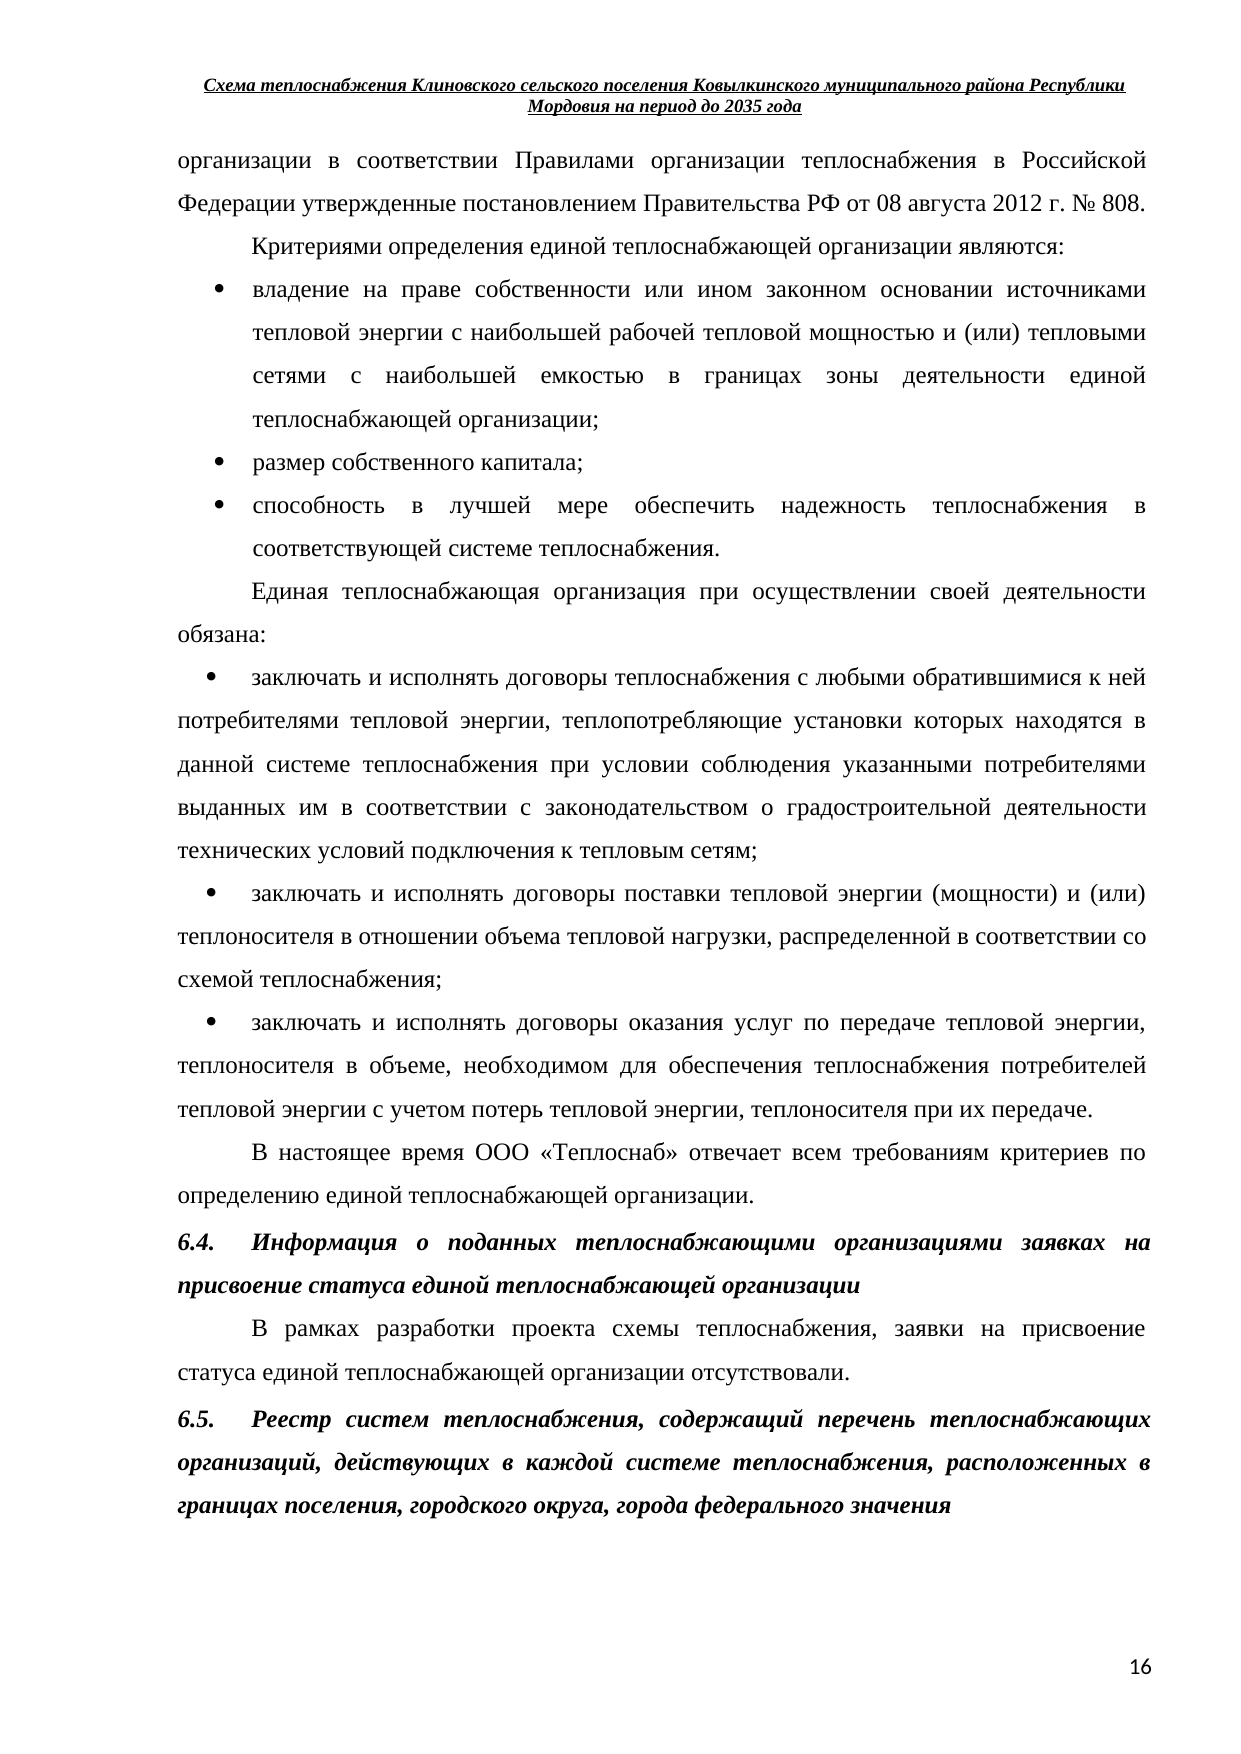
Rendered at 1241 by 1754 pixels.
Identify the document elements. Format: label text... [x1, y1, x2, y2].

list владение на праве собственности или ином законном основании источниками тепловой энергии с наибольшей рабочей тепловой мощностью и (или) тепловыми сетями с наибольшей емкостью в границах зоны деятельности единой теплоснабжающей организации; [215, 274, 1147, 432]
list заключать и исполнять договоры поставки тепловой энергии (мощности) и (или) теплоносителя в отношении объема тепловой нагрузки, распределенной в соответствии со схемой теплоснабжения; [177, 878, 1147, 993]
list заключать и исполнять договоры теплоснабжения с любыми обратившимися к ней потребителями тепловой энергии, теплопотребляющие установки которых находятся в данной системе теплоснабжения при условии соблюдения указанными потребителями выданных им в соответствии с законодательством о градостроительной деятельности технических условий подключения к тепловым сетям; [177, 662, 1147, 864]
list заключать и исполнять договоры оказания услуг по передаче тепловой энергии, теплоносителя в объеме, необходимом для обеспечения теплоснабжения потребителей тепловой энергии с учетом потерь тепловой энергии, теплоносителя при их передаче. [177, 1007, 1147, 1122]
list способность в лучшей мере обеспечить надежность теплоснабжения в соответствующей системе теплоснабжения. [215, 490, 1147, 562]
subtitle 6.4. Информация о поданных теплоснабжающими организациями заявках на присвоение статуса единой теплоснабжающей организации [177, 1227, 1152, 1299]
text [177, 145, 1147, 217]
text Критериями определения единой теплоснабжающей организации являются: [177, 231, 1147, 260]
subtitle 6.5. Реестр систем теплоснабжения, содержащий перечень теплоснабжающих организаций, действующих в каждой системе теплоснабжения, расположенных в границах поселения, городского округа, города федерального значения [177, 1404, 1152, 1519]
list размер собственного капитала; [215, 447, 1147, 476]
text Единая теплоснабжающая организация при осуществлении своей деятельности обязана: [177, 576, 1147, 648]
text В настоящее время ООО «Теплоснаб» отвечает всем требованиям критериев по определению единой теплоснабжающей организации. [177, 1137, 1147, 1209]
text В рамках разработки проекта схемы теплоснабжения, заявки на присвоение статуса единой теплоснабжающей организации отсутствовали. [177, 1313, 1147, 1385]
